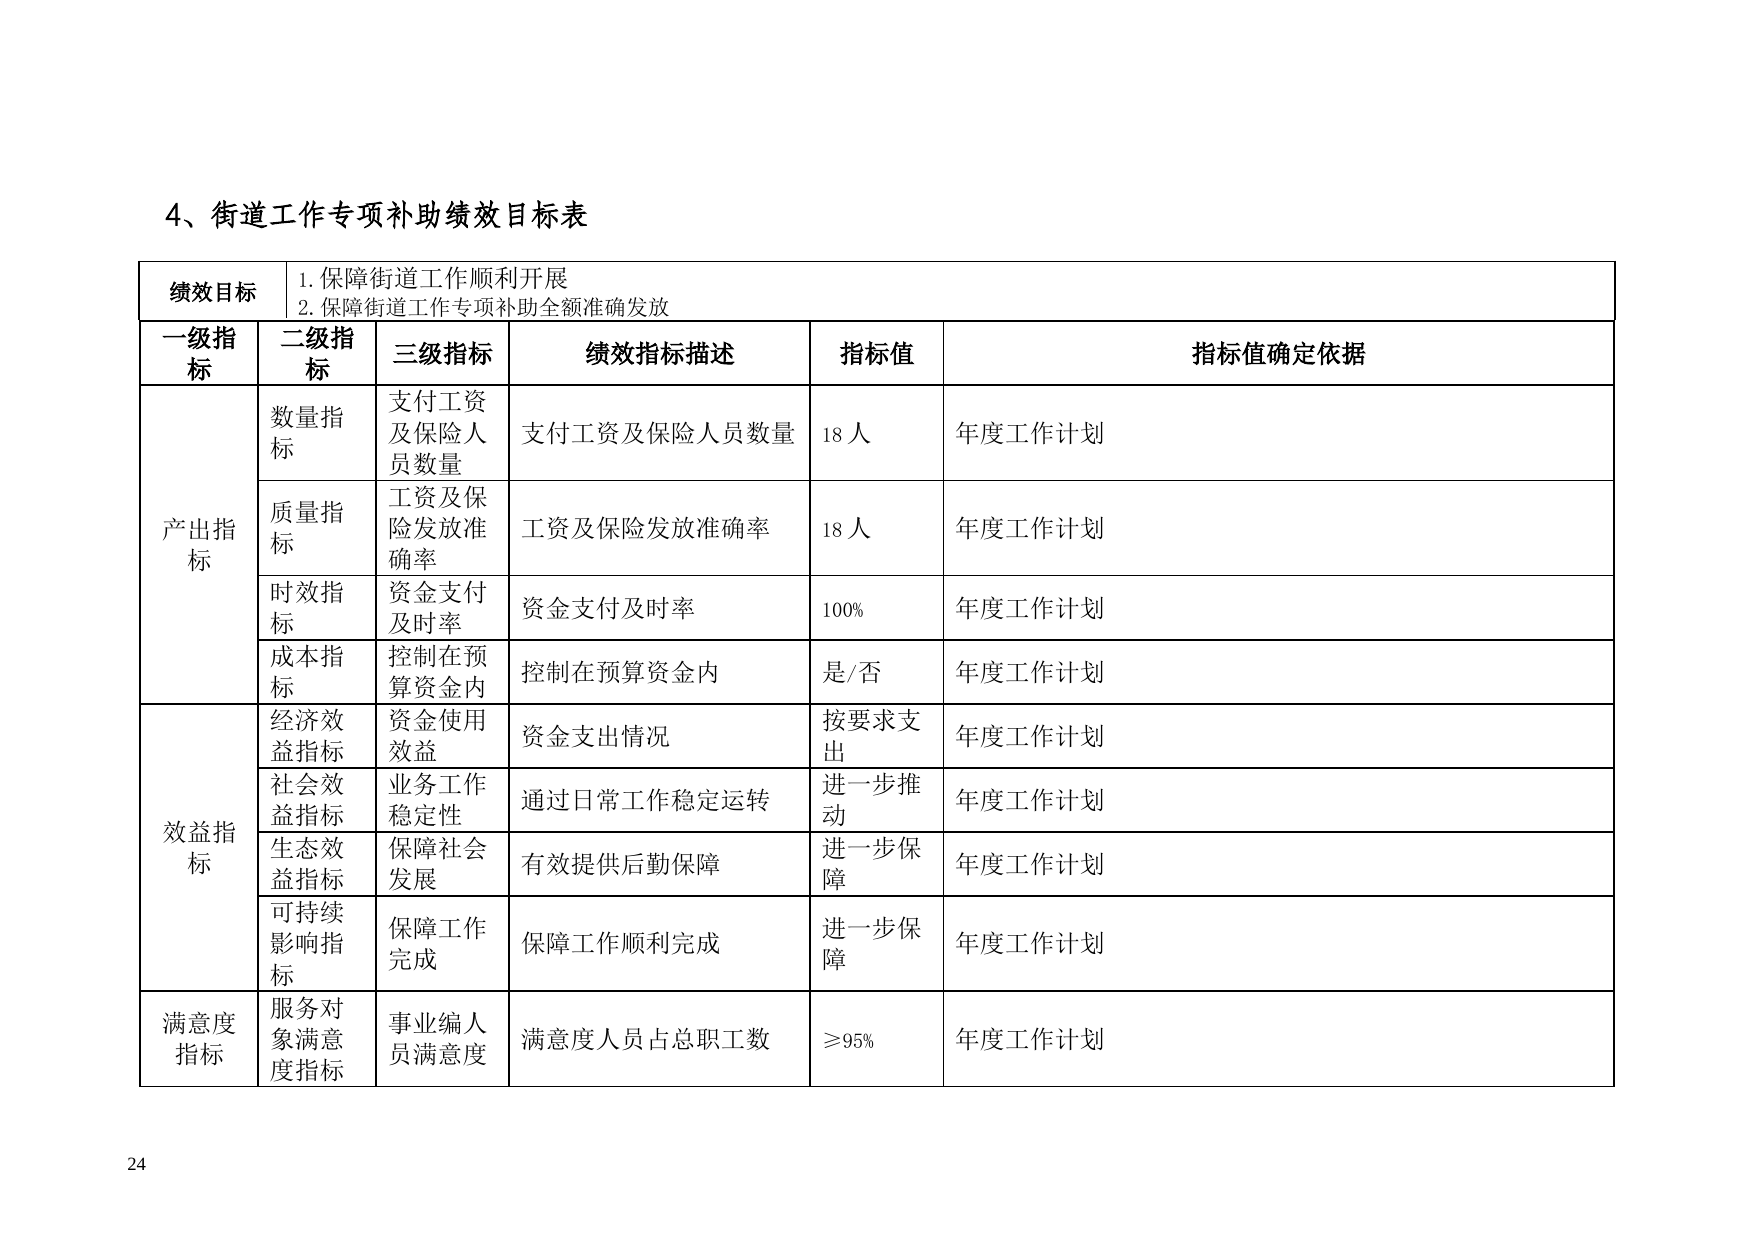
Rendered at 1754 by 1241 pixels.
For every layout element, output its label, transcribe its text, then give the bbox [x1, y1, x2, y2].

table_cell 业务工作稳定性 [377, 769, 508, 831]
table_cell 通过日常工作稳定运转 [510, 769, 809, 831]
table_cell 事业编人员满意度 [377, 992, 508, 1086]
table_cell 资金使用效益 [377, 705, 508, 767]
table_cell 资金支付及时率 [510, 576, 809, 639]
table_cell 支付工资及保险人员数量 [377, 386, 508, 479]
table_cell 资金支出情况 [510, 705, 809, 767]
table_cell 质量指标 [259, 481, 375, 575]
table_cell 进一步推动 [811, 769, 943, 831]
table_cell 年度工作计划 [944, 833, 1613, 895]
table_cell 工资及保险发放准确率 [377, 481, 508, 575]
text 4、街道工作专项补助绩效目标表 [106, 199, 1648, 232]
table_cell 年度工作计划 [944, 705, 1613, 767]
table_cell 年度工作计划 [944, 386, 1613, 479]
table_cell 是/否 [811, 641, 943, 703]
table_header 三级指标 [377, 322, 508, 384]
table_header 绩效指标描述 [510, 322, 809, 384]
table_cell 年度工作计划 [944, 992, 1613, 1086]
table_header 1.保障街道工作顺利开展 2.保障街道工作专项补助全额准确发放 [287, 262, 1614, 318]
table_cell 年度工作计划 [944, 576, 1613, 639]
table_header 一级指标 [141, 322, 257, 384]
table_cell 保障社会发展 [377, 833, 508, 895]
table_cell 工资及保险发放准确率 [510, 481, 809, 575]
table_cell 满意度指标 [141, 992, 257, 1086]
table_cell 按要求支出 [811, 705, 943, 767]
table_cell 年度工作计划 [944, 481, 1613, 575]
table_cell 进一步保障 [811, 833, 943, 895]
table_cell 支付工资及保险人员数量 [510, 386, 809, 479]
table_header 绩效目标 [140, 262, 286, 318]
table_cell 18人 [811, 481, 943, 575]
table_cell 可持续影响指标 [259, 897, 375, 990]
table_header 指标值确定依据 [944, 322, 1613, 384]
table_cell 生态效益指标 [259, 833, 375, 895]
table_cell 控制在预算资金内 [510, 641, 809, 703]
table_cell 18人 [811, 386, 943, 479]
table_header 二级指标 [259, 322, 375, 384]
table_cell 社会效益指标 [259, 769, 375, 831]
table_cell 时效指标 [259, 576, 375, 639]
table_cell 满意度人员占总职工数 [510, 992, 809, 1086]
table_cell 资金支付及时率 [377, 576, 508, 639]
table_cell 年度工作计划 [944, 897, 1613, 990]
table_cell 进一步保障 [811, 897, 943, 990]
table_cell 年度工作计划 [944, 641, 1613, 703]
table_header 指标值 [811, 322, 943, 384]
table_cell 经济效益指标 [259, 705, 375, 767]
table_cell 有效提供后勤保障 [510, 833, 809, 895]
table_cell 服务对象满意度指标 [259, 992, 375, 1086]
table_cell 保障工作完成 [377, 897, 508, 990]
table_cell 成本指标 [259, 641, 375, 703]
table_cell 控制在预算资金内 [377, 641, 508, 703]
table_cell 保障工作顺利完成 [510, 897, 809, 990]
table_cell 产出指标 [141, 386, 257, 703]
table_cell 年度工作计划 [944, 769, 1613, 831]
table_cell ≥95% [811, 992, 943, 1086]
table_cell 100% [811, 576, 943, 639]
table_cell 效益指标 [141, 705, 257, 990]
table_cell 数量指标 [259, 386, 375, 479]
